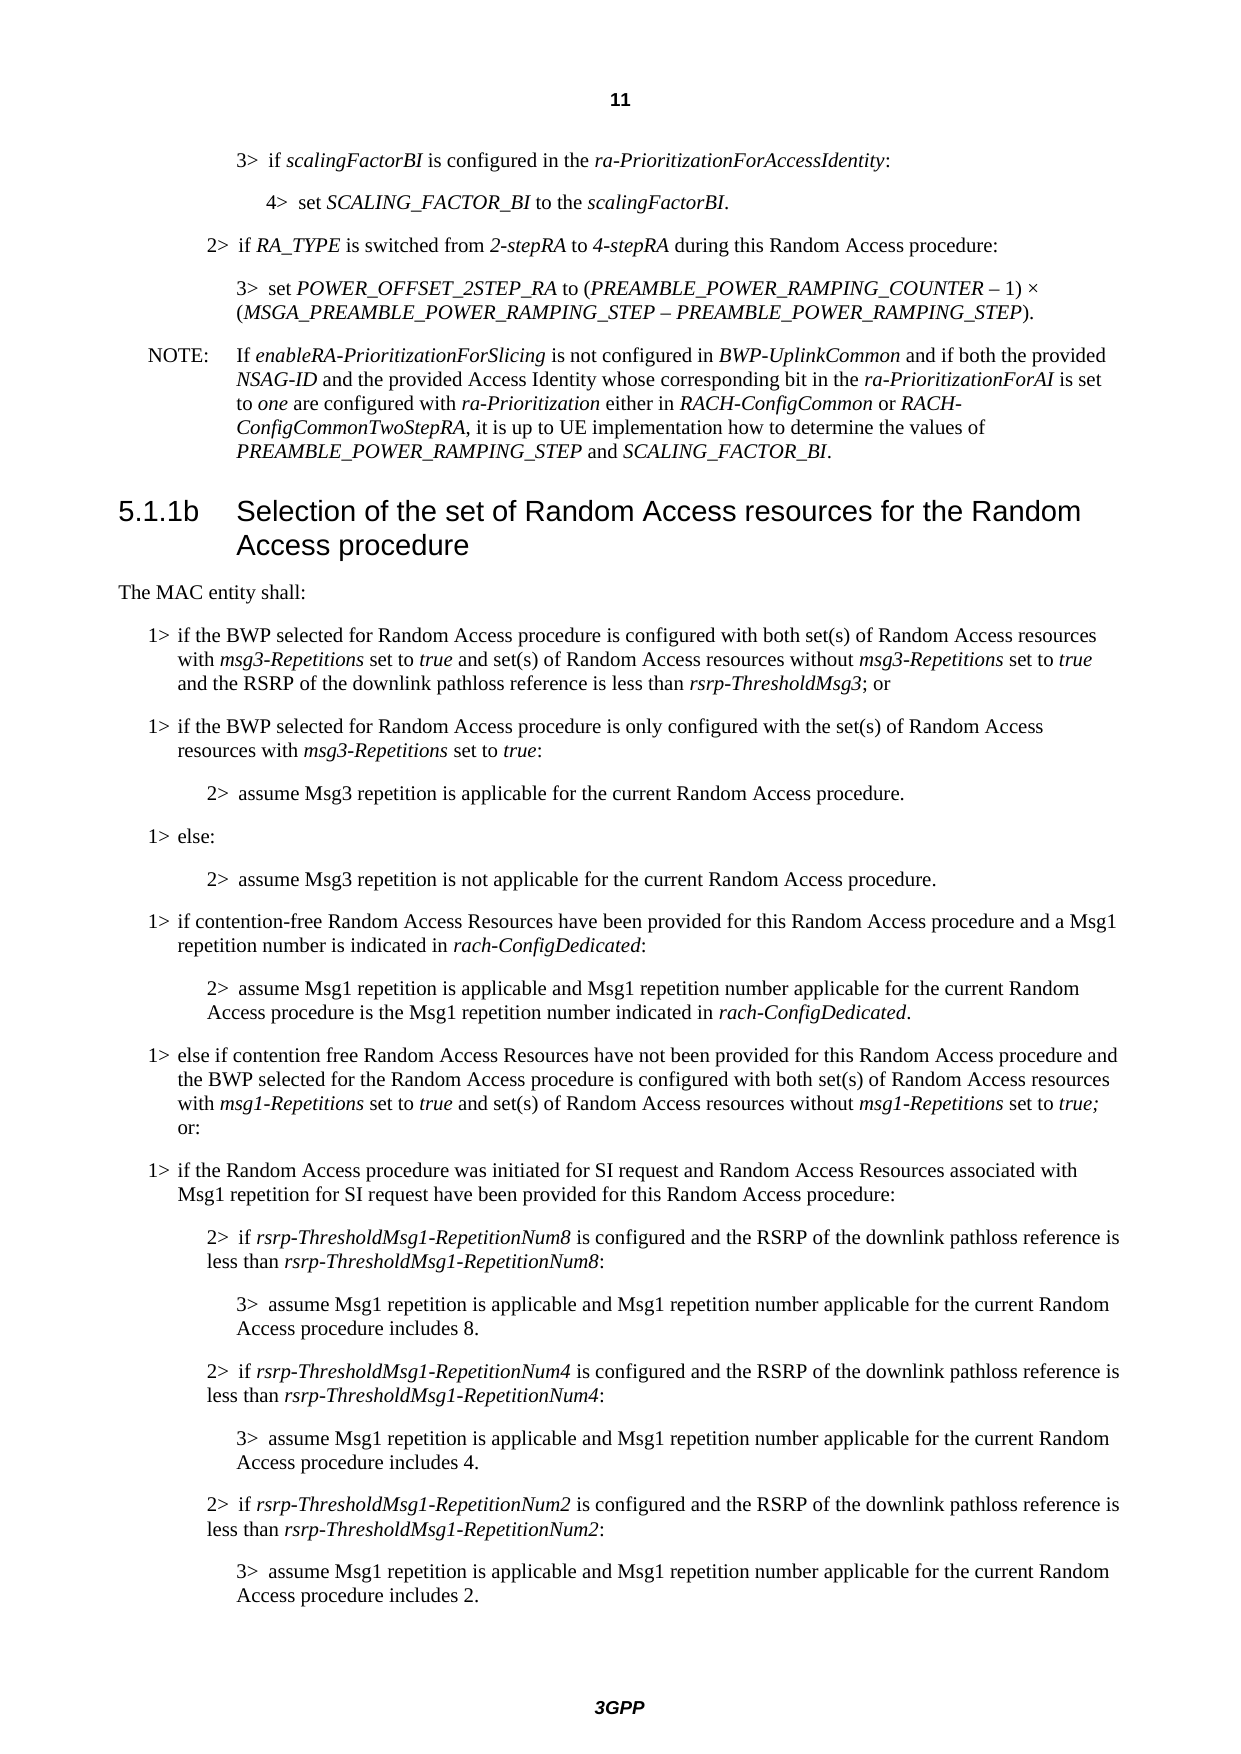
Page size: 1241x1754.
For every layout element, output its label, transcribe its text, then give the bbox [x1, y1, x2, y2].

text 1> if the BWP selected for Random Access procedure is only configured with the set(s) of Random Access resources with msg3-Repetitions set to true: [148, 714, 1122, 762]
text The MAC entity shall: [118, 580, 1122, 604]
text 2> if RA_TYPE is switched from 2-stepRA to 4-stepRA during this Random Access procedure: [207, 233, 1122, 257]
text 2> assume Msg3 repetition is not applicable for the current Random Access procedure. [207, 866, 1122, 891]
text 1> else: [148, 824, 1122, 848]
text 1> if the BWP selected for Random Access procedure is configured with both set(s) of Random Access resources with msg3-Repetitions set to true and set(s) of Random Access resources without msg3-Repetitions set to true and the RSRP of the downlink pathloss reference is less than rsrp-ThresholdMsg3; or [148, 623, 1122, 695]
subtitle 5.1.1b Selection of the set of Random Access resources for the Random Access procedure [118, 494, 1122, 561]
text 4> set SCALING_FACTOR_BI to the scalingFactorBI. [266, 190, 1122, 214]
text 3> if scalingFactorBI is configured in the ra-PrioritizationForAccessIdentity: [236, 147, 1122, 172]
text 2> assume Msg3 repetition is applicable for the current Random Access procedure. [207, 781, 1122, 805]
text NOTE: If enableRA-PrioritizationForSlicing is not configured in BWP-UplinkCommon and if both the provided NSAG-ID and the provided Access Identity whose corresponding bit in the ra-PrioritizationForAI is set to one are configured with ra-Prioritization either in RACH-ConfigCommon or RACH-ConfigCommonTwoStepRA, it is up to UE implementation how to determine the values of PREAMBLE_POWER_RAMPING_STEP and SCALING_FACTOR_BI. [148, 343, 1122, 463]
text 3> set POWER_OFFSET_2STEP_RA to (PREAMBLE_POWER_RAMPING_COUNTER – 1) × (MSGA_PREAMBLE_POWER_RAMPING_STEP – PREAMBLE_POWER_RAMPING_STEP). [236, 276, 1122, 324]
